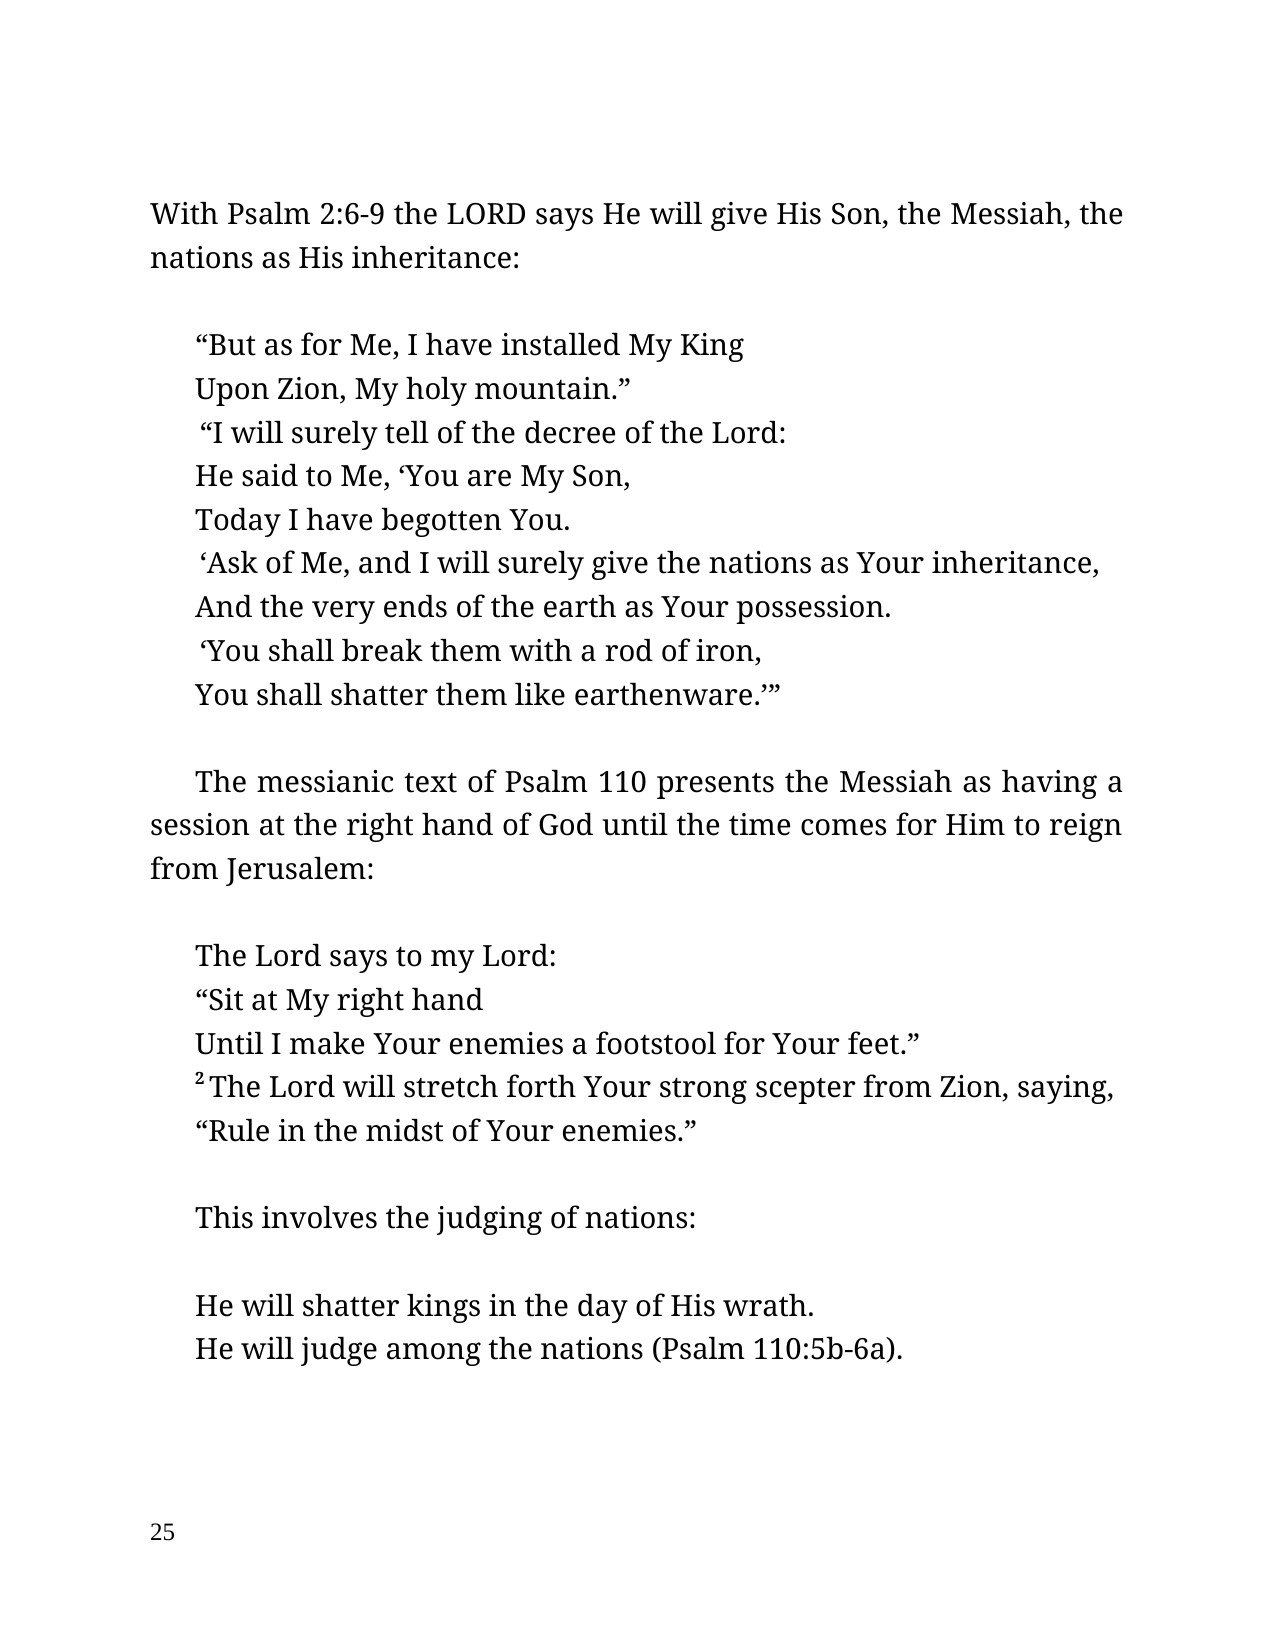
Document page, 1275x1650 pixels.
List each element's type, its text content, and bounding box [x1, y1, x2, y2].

text “But as for Me, I have installed My King Upon Zion, My holy mountain.” [195, 324, 1125, 408]
text He will shatter kings in the day of His wrath. He will judge among the nations (Psalm 110:5b-6a). [195, 1285, 1125, 1368]
text The messianic text of Psalm 110 presents the Messiah as having a session at the right hand of God until the time comes for Him to reign from Jerusalem: [150, 761, 1125, 888]
text The Lord says to my Lord: “Sit at My right hand Until I make Your enemies a footstool for Your feet.” 2 The Lord will stretch forth Your strong scepter from Zion, saying, “Rule in the midst of Your enemies.” [195, 936, 1125, 1150]
text With Psalm 2:6-9 the LORD says He will give His Son, the Messiah, the nations as His inheritance: [150, 194, 1125, 277]
text This involves the judging of nations: [150, 1197, 1125, 1237]
text “I will surely tell of the decree of the Lord: He said to Me, ‘You are My Son, Today I have begotten You. ‘Ask of Me, and I will surely give the nations as Your inheritance, And the very ends of the earth as Your possession. ‘You shall break them with a rod of iron, You shall shatter them like earthenware.’” [195, 412, 1125, 713]
